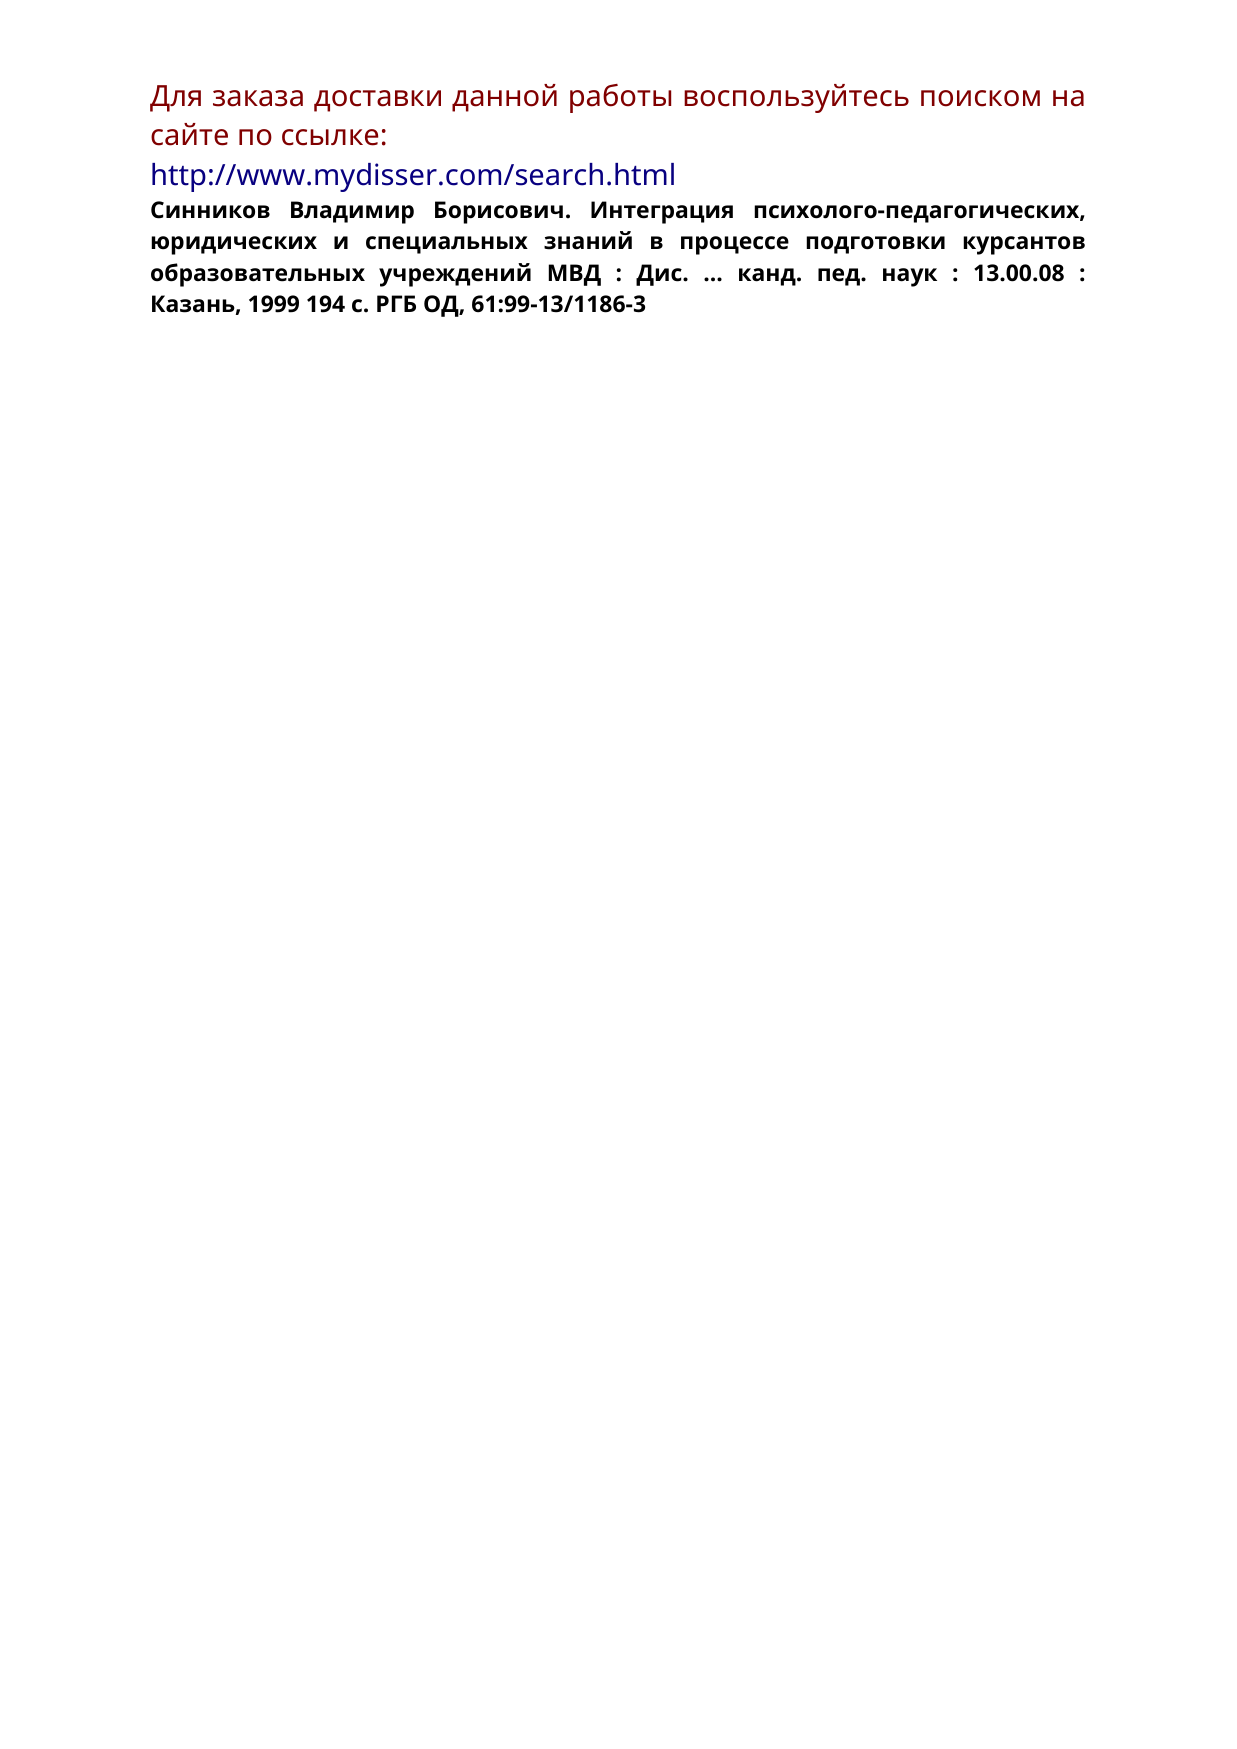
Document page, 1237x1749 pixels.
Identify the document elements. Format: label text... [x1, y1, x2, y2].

text Синников Владимир Борисович. Интеграция психолого-педагогических, юридических и специальных знаний в процессе подготовки курсантов образовательных учреждений МВД : Дис. ... канд. пед. наук : 13.00.08 : Казань, 1999 194 c. РГБ ОД, 61:99-13/1186-3 [150, 194, 1086, 319]
